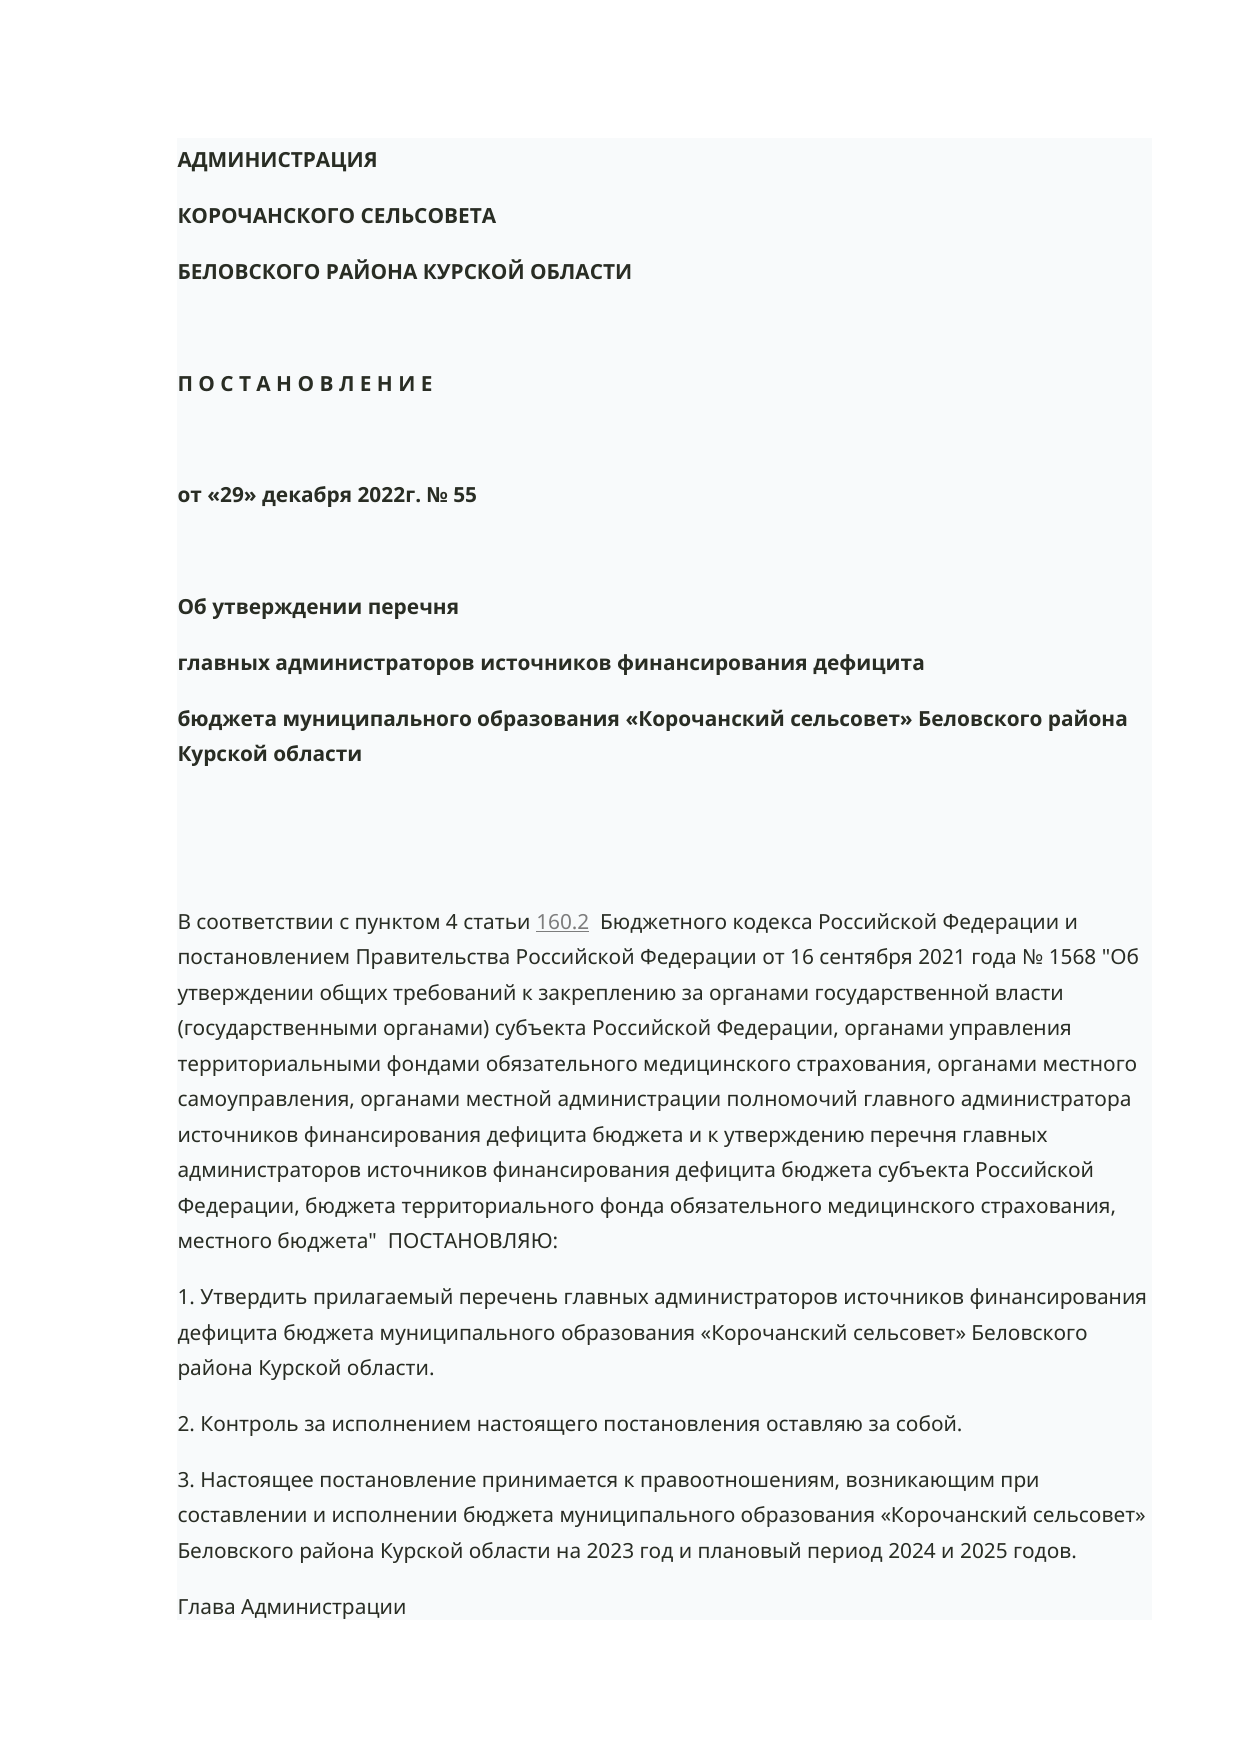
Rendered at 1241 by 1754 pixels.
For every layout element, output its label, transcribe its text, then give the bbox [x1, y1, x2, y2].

text Глава Администрации [177, 1585, 1152, 1620]
text Об утверждении перечня [177, 585, 1152, 621]
text В соответствии с пунктом 4 статьи 160.2 Бюджетного кодекса Российской Федерации и постановлением Правительства Российской Федерации от 16 сентября 2021 года № 1568 "Об утверждении общих требований к закреплению за органами государственной власти (государственными органами) субъекта Российской Федерации, органами управления территориальными фондами обязательного медицинского страхования, органами местного самоуправления, органами местной администрации полномочий главного администратора источников финансирования дефицита бюджета и к утверждению перечня главных администраторов источников финансирования дефицита бюджета субъекта Российской Федерации, бюджета территориального фонда обязательного медицинского страхования, местного бюджета" ПОСТАНОВЛЯЮ: [177, 900, 1152, 1255]
text от «29» декабря 2022г. № 55 [177, 473, 1152, 509]
text 2. Контроль за исполнением настоящего постановления оставляю за собой. [177, 1402, 1152, 1438]
text П О С Т А Н О В Л Е Н И Е [177, 362, 1152, 397]
text КОРОЧАНСКОГО СЕЛЬСОВЕТА [177, 194, 1152, 230]
text бюджета муниципального образования «Корочанский сельсовет» Беловского района Курской области [177, 697, 1152, 768]
text БЕЛОВСКОГО РАЙОНА КУРСКОЙ ОБЛАСТИ [177, 250, 1152, 286]
text 3. Настоящее постановление принимается к правоотношениям, возникающим при составлении и исполнении бюджета муниципального образования «Корочанский сельсовет» Беловского района Курской области на 2023 год и плановый период 2024 и 2025 годов. [177, 1458, 1152, 1564]
text главных администраторов источников финансирования дефицита [177, 641, 1152, 676]
text 1. Утвердить прилагаемый перечень главных администраторов источников финансирования дефицита бюджета муниципального образования «Корочанский сельсовет» Беловского района Курской области. [177, 1275, 1152, 1382]
text АДМИНИСТРАЦИЯ [177, 138, 1152, 174]
